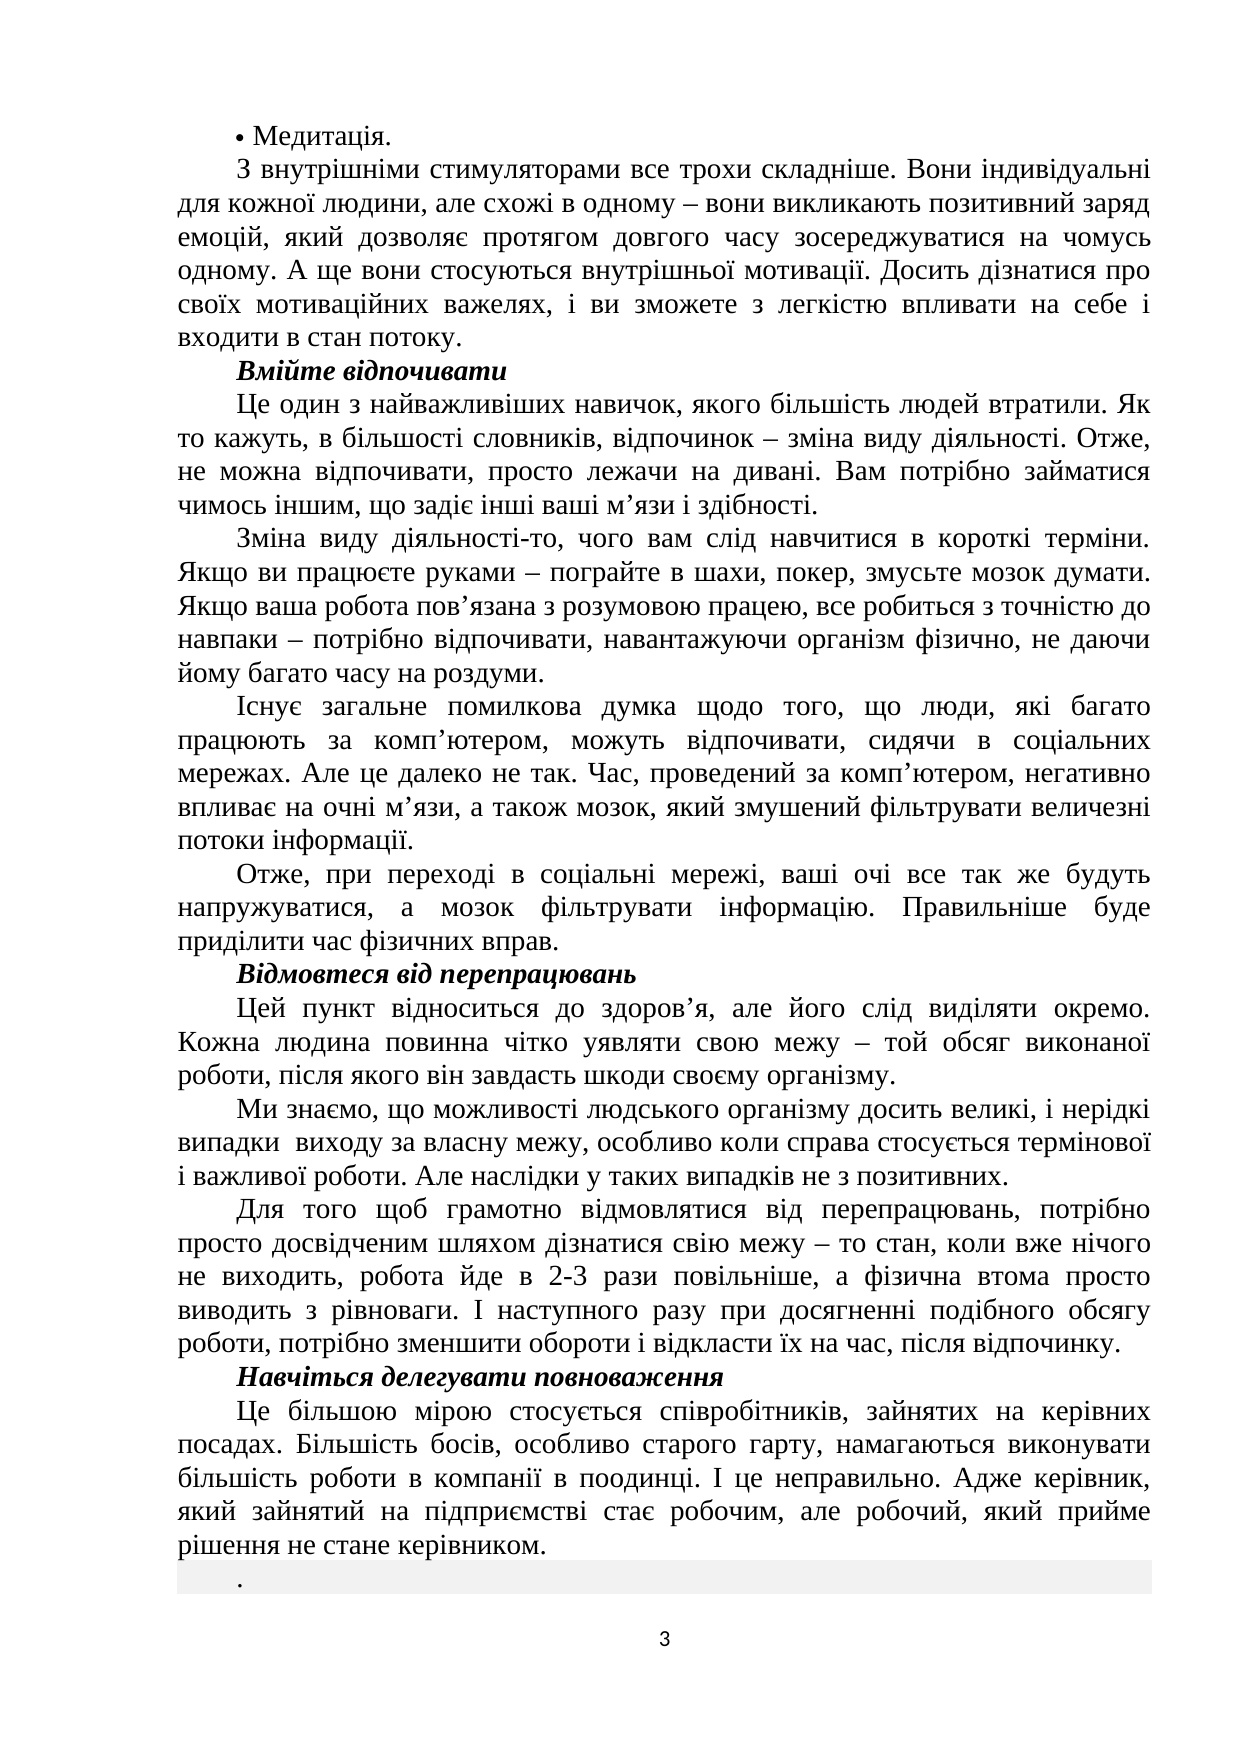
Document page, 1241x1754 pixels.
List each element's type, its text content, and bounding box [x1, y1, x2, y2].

list Медитація. [177, 118, 1152, 152]
text . [177, 1560, 1152, 1594]
text Цей пункт відноситься до здоров’я, але його слід виділяти окремо. Кожна людина повинна чітко уявляти свою межу – той обсяг виконаної роботи, після якого він завдасть шкоди своєму організму. [177, 990, 1152, 1091]
text Отже, при переході в соціальні мережі, ваші очі все так же будуть напружуватися, а мозок фільтрувати інформацію. Правильніше буде приділити час фізичних вправ. [177, 856, 1152, 957]
text Це один з найважливіших навичок, якого більшість людей втратили. Як то кажуть, в більшості словників, відпочинок – зміна виду діяльності. Отже, не можна відпочивати, просто лежачи на дивані. Вам потрібно займатися чимось іншим, що задіє інші ваші м’язи і здібності. [177, 386, 1152, 521]
text Навчіться делегувати повноваження [177, 1359, 1152, 1393]
text Ми знаємо, що можливості людського організму досить великі, і нерідкі випадки виходу за власну межу, особливо коли справа стосується термінової і важливої ​​роботи. Але наслідки у таких випадків не з позитивних. [177, 1091, 1152, 1191]
text Відмовтеся від перепрацювань [177, 957, 1152, 990]
text Зміна виду діяльності-то, чого вам слід навчитися в короткі терміни. Якщо ви працюєте руками – пограйте в шахи, покер, змусьте мозок думати. Якщо ваша робота пов’язана з розумовою працею, все робиться з точністю до навпаки – потрібно відпочивати, навантажуючи організм фізично, не даючи йому багато часу на роздуми. [177, 521, 1152, 688]
text Це більшою мірою стосується співробітників, зайнятих на керівних посадах. Більшість босів, особливо старого гарту, намагаються виконувати більшість роботи в компанії в поодинці. І це неправильно. Адже керівник, який зайнятий на підприємстві стає робочим, але робочий, який прийме рішення не стане керівником. [177, 1393, 1152, 1560]
text З внутрішніми стимуляторами все трохи складніше. Вони індивідуальні для кожної людини, але схожі в одному – вони викликають позитивний заряд емоцій, який дозволяє протягом довгого часу зосереджуватися на чомусь одному. А ще вони стосуються внутрішньої мотивації. Досить дізнатися про своїх мотиваційних важелях, і ви зможете з легкістю впливати на себе і входити в стан потоку. [177, 152, 1152, 353]
text Існує загальне помилкова думка щодо того, що люди, які багато працюють за комп’ютером, можуть відпочивати, сидячи в соціальних мережах. Але це далеко не так. Час, проведений за комп’ютером, негативно впливає на очні м’язи, а також мозок, який змушений фільтрувати величезні потоки інформації. [177, 688, 1152, 856]
text Для того щоб грамотно відмовлятися від перепрацювань, потрібно просто досвідченим шляхом дізнатися свію межу – то стан, коли вже нічого не виходить, робота йде в 2-3 рази повільніше, а фізична втома просто виводить з рівноваги. І наступного разу при досягненні подібного обсягу роботи, потрібно зменшити обороти і відкласти їх на час, після відпочинку. [177, 1191, 1152, 1359]
text Вмійте відпочивати [177, 353, 1152, 386]
